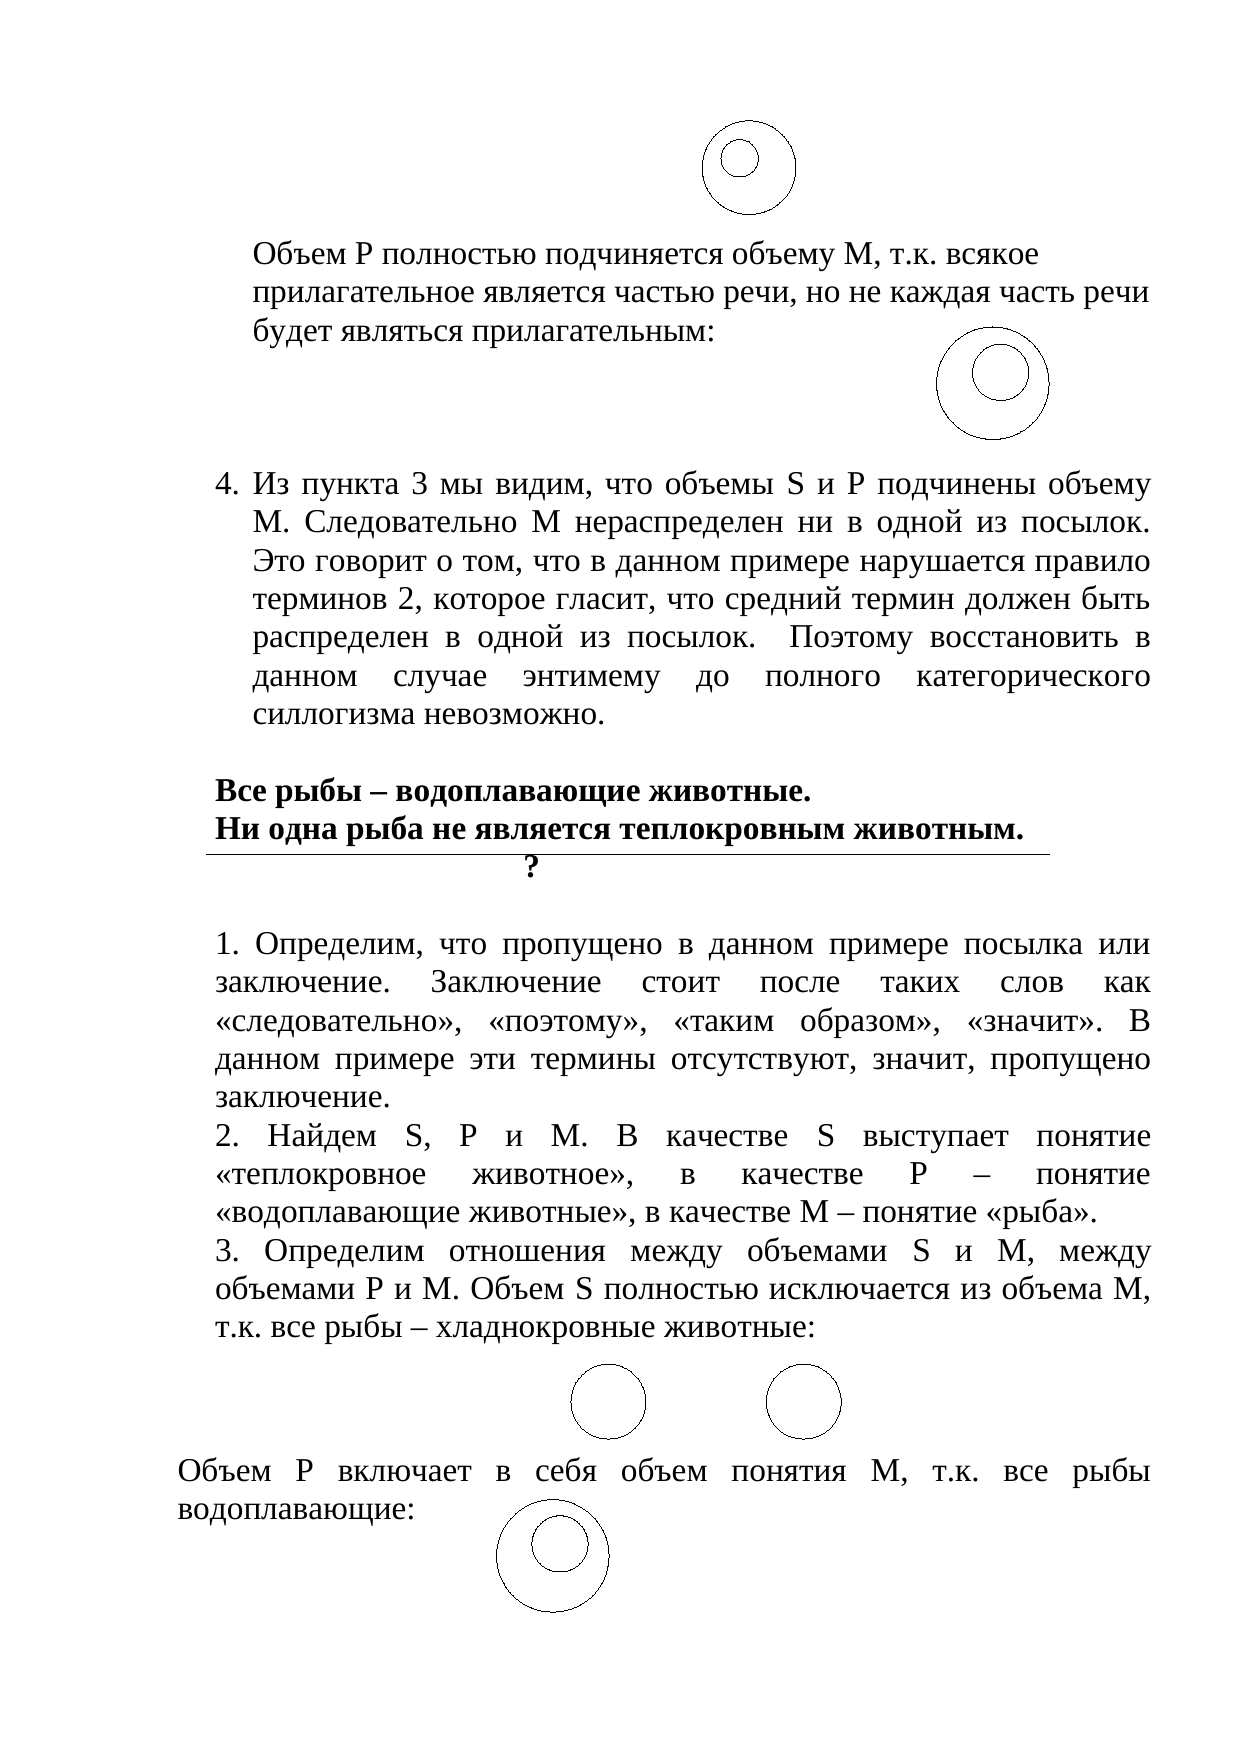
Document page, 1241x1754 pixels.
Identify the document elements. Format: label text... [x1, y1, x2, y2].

text 3. Определим отношения между объемами S и М, между объемами Р и М. Объем S полностью исключается из объема М, т.к. все рыбы – хладнокровные животные: [215, 1230, 1152, 1345]
text Объем Р полностью подчиняется объему М, т.к. всякое прилагательное является частью речи, но не каждая часть речи будет являться прилагательным: [252, 233, 1152, 348]
text ? [215, 846, 1152, 885]
text Все рыбы – водоплавающие животные. [215, 770, 1152, 808]
subtitle Объем Р включает в себя объем понятия М, т.к. все рыбы водоплавающие: [177, 1450, 1152, 1527]
text Ни одна рыба не является теплокровным животным. [215, 808, 1152, 846]
list Из пункта 3 мы видим, что объемы S и Р подчинены объему М. Следовательно М нераспределен ни в одной из посылок. Это говорит о том, что в данном примере нарушается правило терминов 2, которое гласит, что средний термин должен быть распределен в одной из посылок. Поэтому восстановить в данном случае энтимему до полного категорического силлогизма невозможно. [215, 463, 1152, 731]
text 2. Найдем S, Р и М. В качестве S выступает понятие «теплокровное животное», в качестве Р – понятие «водоплавающие животные», в качестве М – понятие «рыба». [215, 1115, 1152, 1230]
text 1. Определим, что пропущено в данном примере посылка или заключение. Заключение стоит после таких слов как «следовательно», «поэтому», «таким образом», «значит». В данном примере эти термины отсутствуют, значит, пропущено заключение. [215, 923, 1152, 1115]
